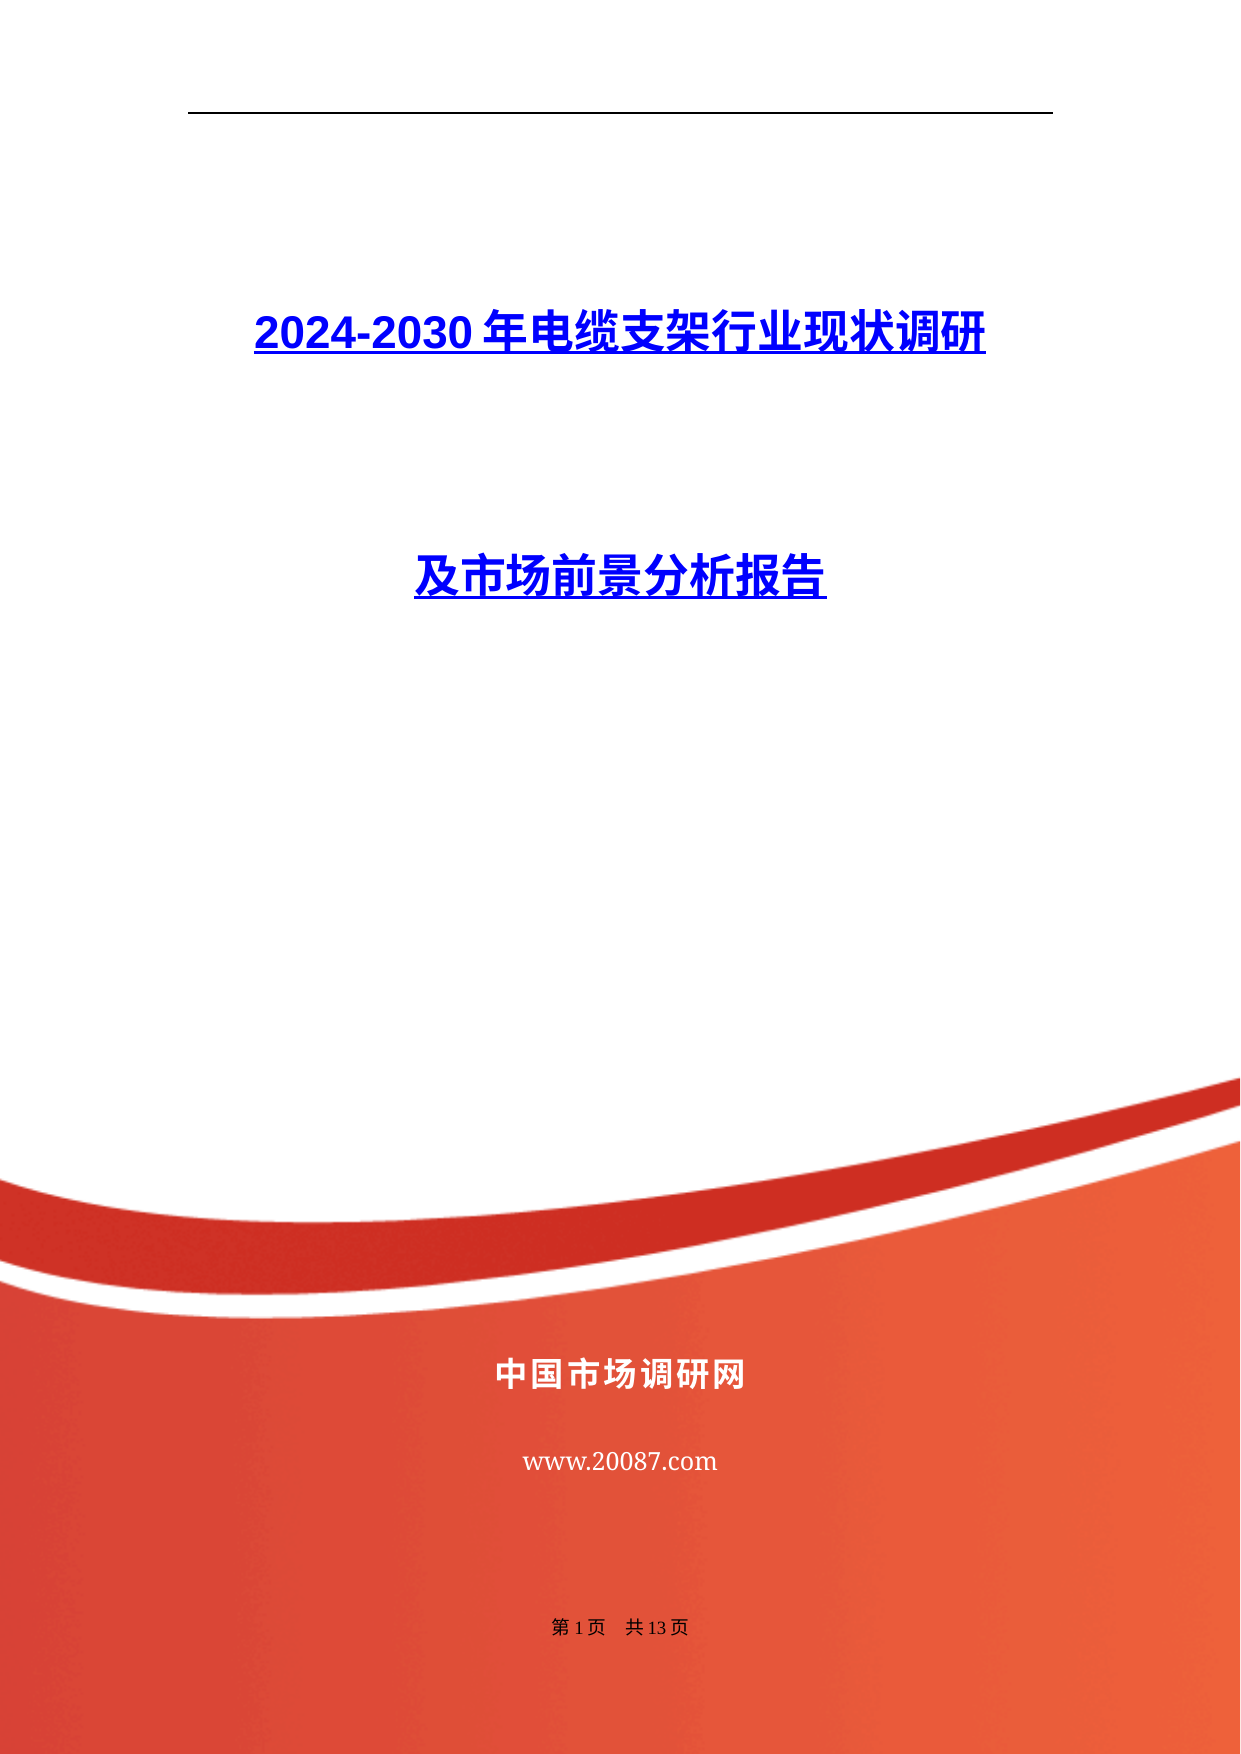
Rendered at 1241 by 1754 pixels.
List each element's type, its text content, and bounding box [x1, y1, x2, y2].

subtitle 中国市场调研网 [187, 1339, 1053, 1404]
table_header 2024-2030年电缆支架行业现状调研及市场前景分析报告 [188, 207, 1053, 773]
picture [0, 1006, 1241, 1754]
text www.20087.com [187, 1428, 1053, 1493]
